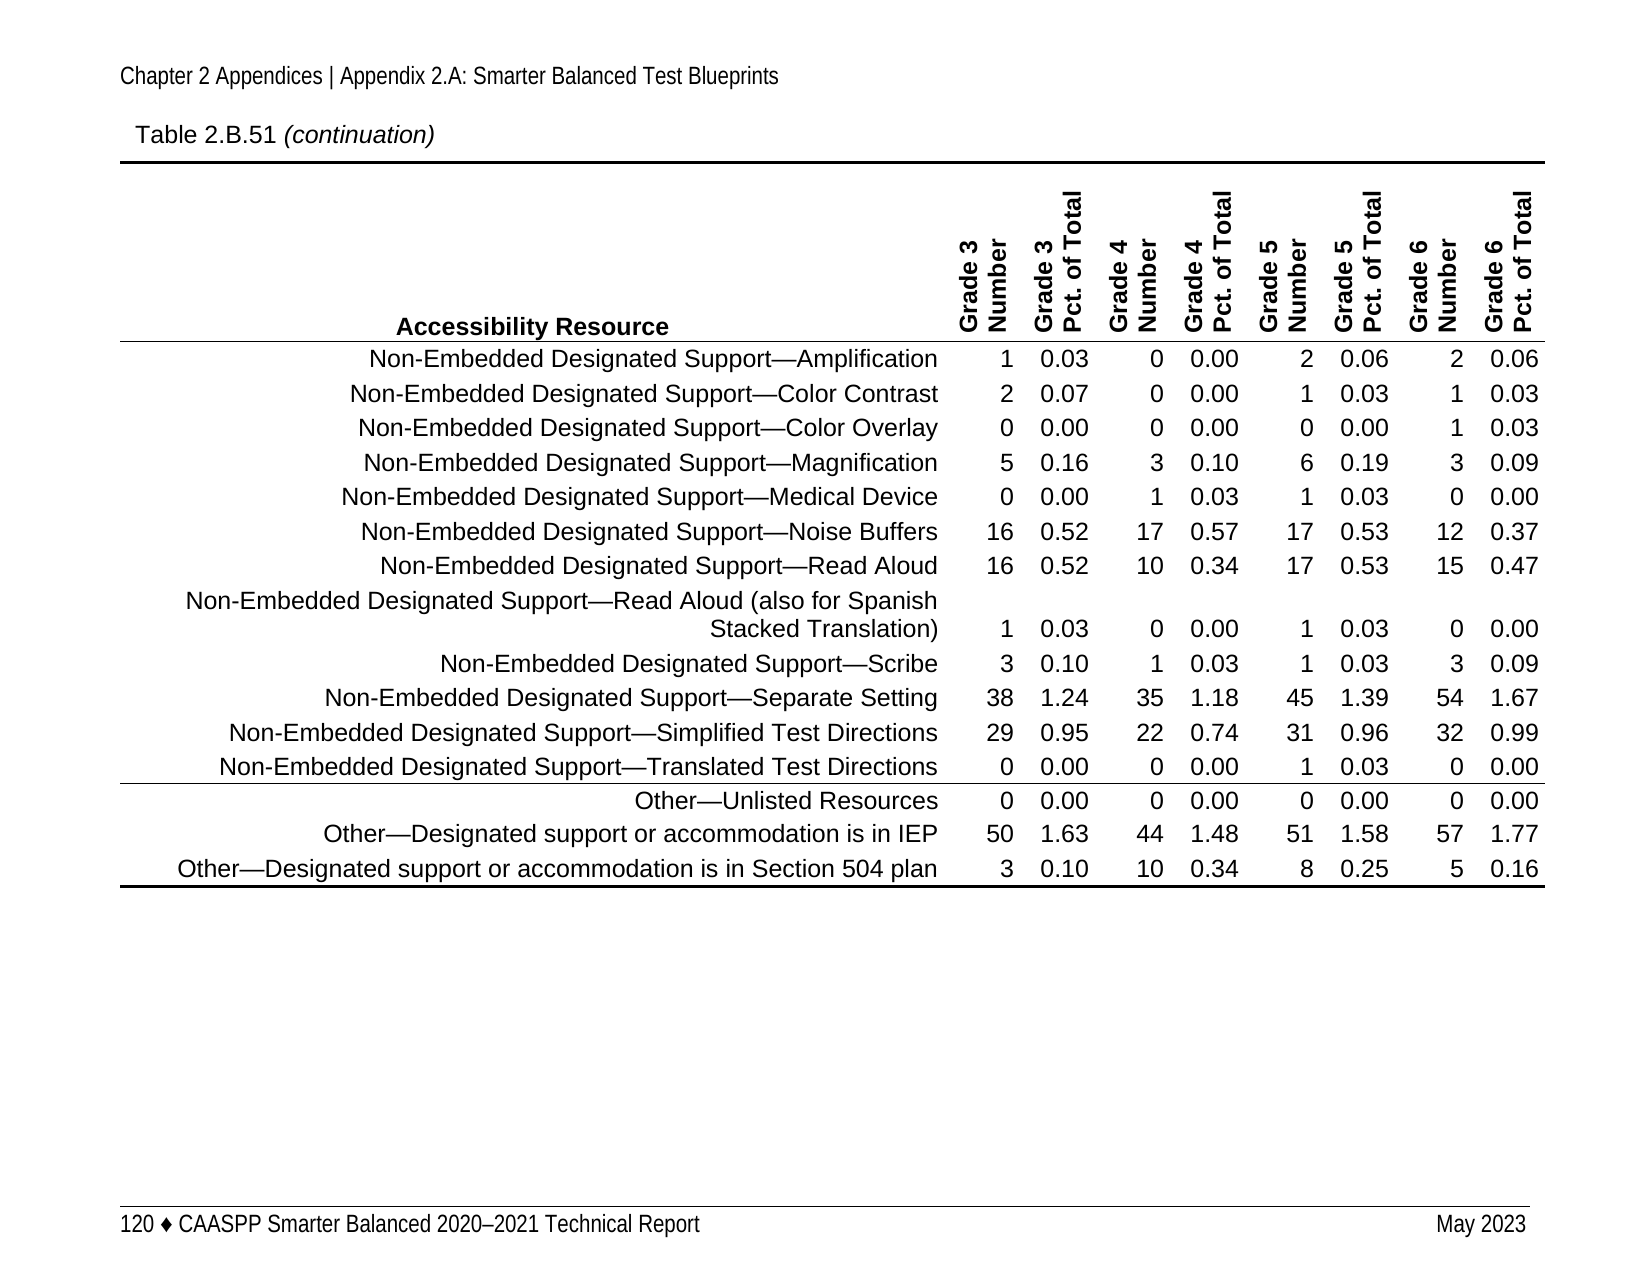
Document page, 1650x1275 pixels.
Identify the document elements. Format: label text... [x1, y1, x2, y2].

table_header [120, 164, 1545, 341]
text Table 2.B.51 (continuation) [135, 120, 1530, 149]
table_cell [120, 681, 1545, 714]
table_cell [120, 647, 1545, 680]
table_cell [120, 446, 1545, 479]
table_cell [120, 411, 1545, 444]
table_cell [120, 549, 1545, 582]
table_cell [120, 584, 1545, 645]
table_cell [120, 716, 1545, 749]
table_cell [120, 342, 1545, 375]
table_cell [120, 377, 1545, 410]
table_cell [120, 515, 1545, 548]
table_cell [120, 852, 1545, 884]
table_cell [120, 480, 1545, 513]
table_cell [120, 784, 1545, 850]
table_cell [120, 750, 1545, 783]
